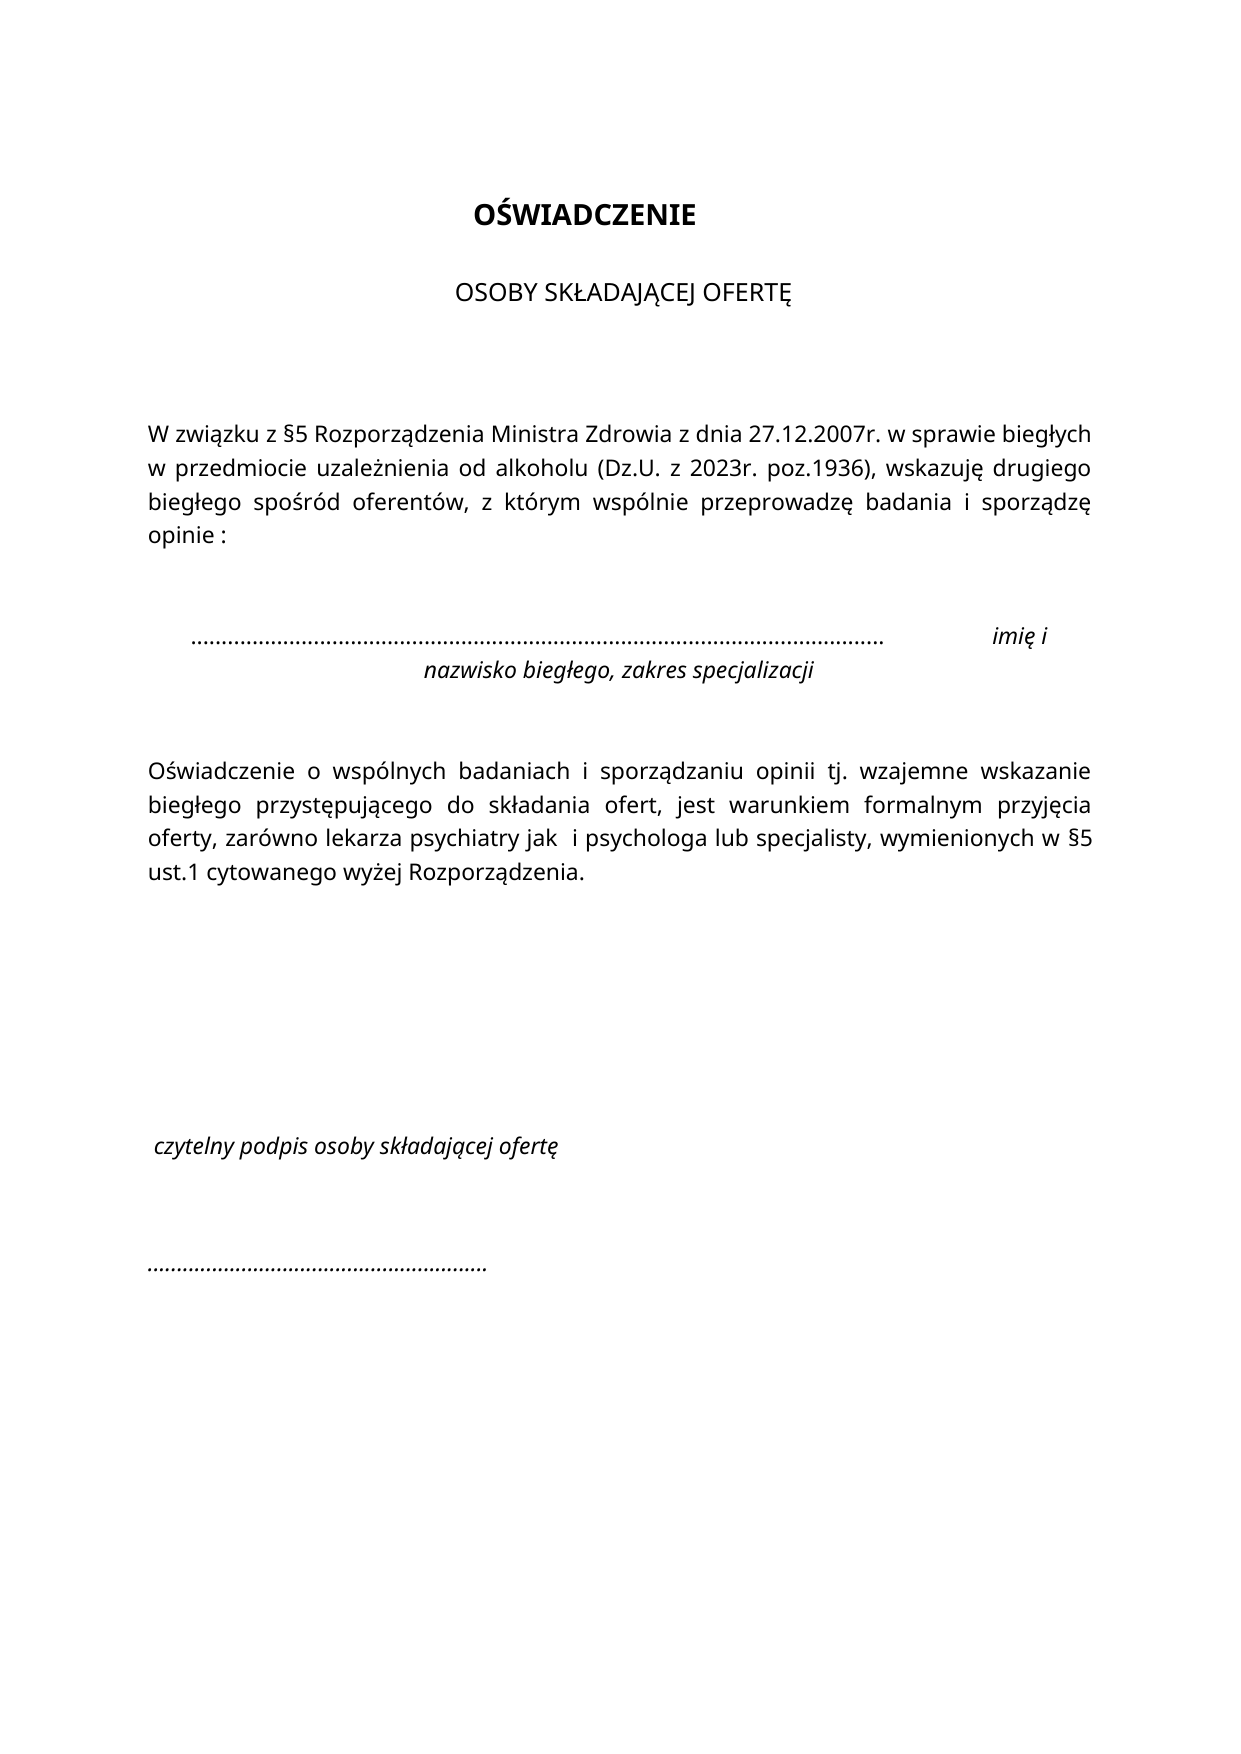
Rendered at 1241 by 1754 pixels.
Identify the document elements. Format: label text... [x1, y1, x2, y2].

text W związku z §5 Rozporządzenia Ministra Zdrowia z dnia 27.12.2007r. w sprawie biegłych w przedmiocie uzależnienia od alkoholu (Dz.U. z 2023r. poz.1936), wskazuję drugiego biegłego spośród oferentów, z którym wspólnie przeprowadzę badania i sporządzę opinie : [148, 418, 1093, 551]
text .......................................................... [148, 1247, 1093, 1278]
text czytelny podpis osoby składającej ofertę [148, 1130, 1093, 1161]
text OŚWIADCZENIE [443, 194, 1093, 234]
text Oświadczenie o wspólnych badaniach i sporządzaniu opinii tj. wzajemne wskazanie biegłego przystępującego do składania ofert, jest warunkiem formalnym przyjęcia oferty, zarówno lekarza psychiatry jak i psychologa lub specjalisty, wymienionych w §5 ust.1 cytowanego wyżej Rozporządzenia. [148, 755, 1093, 887]
text OSOBY SKŁADAJĄCEJ OFERTĘ [148, 275, 1093, 309]
text ................................................................................................................. imię i nazwisko biegłego, zakres specjalizacji [148, 620, 1093, 685]
